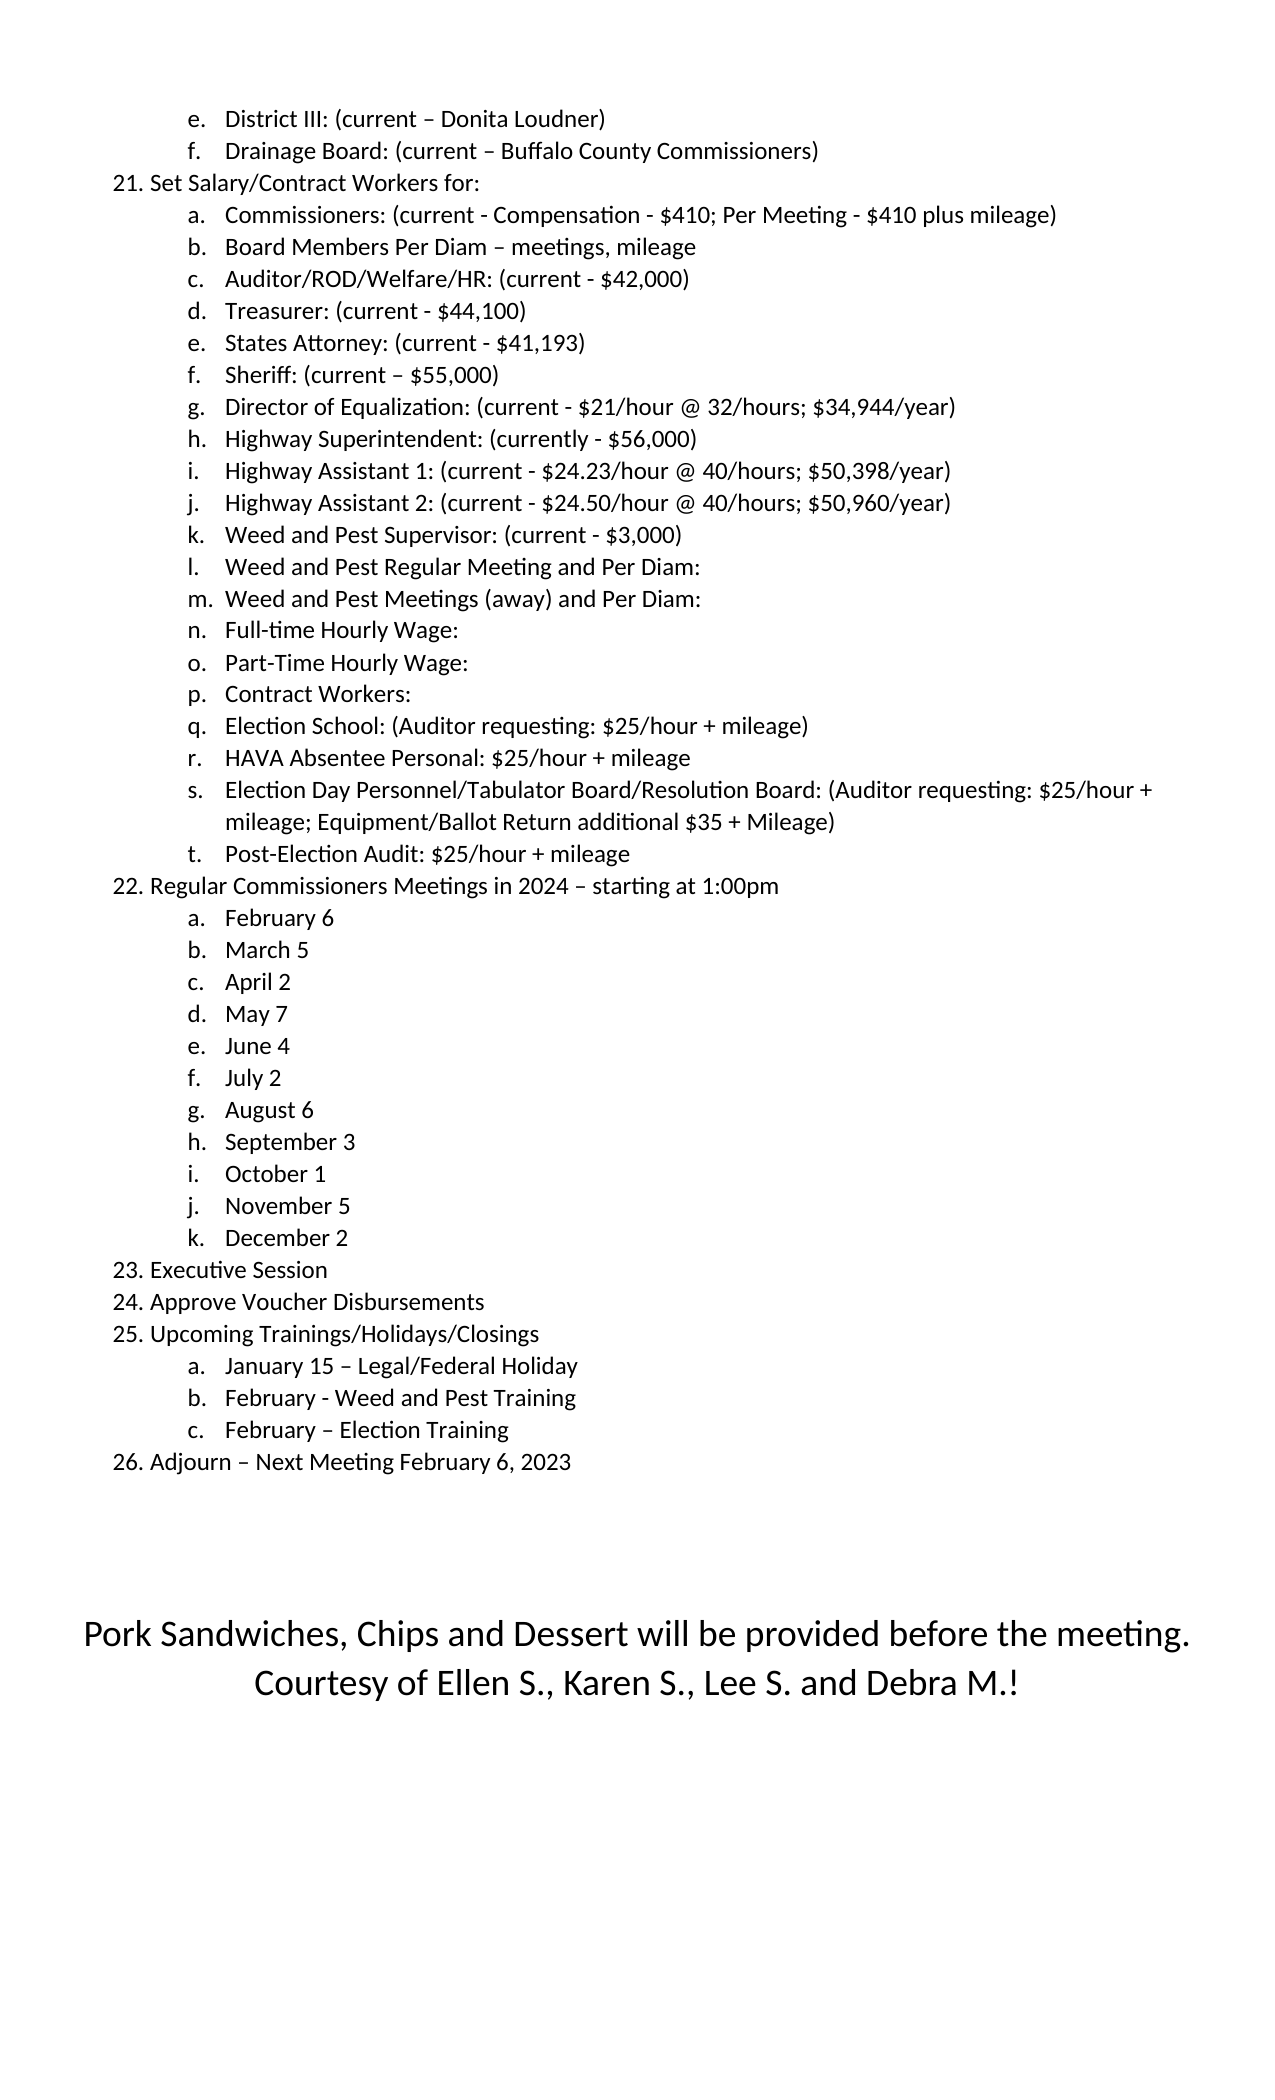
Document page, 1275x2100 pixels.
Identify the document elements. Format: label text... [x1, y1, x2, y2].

text Pork Sandwiches, Chips and Dessert will be provided before the meeting. Courtesy of Ellen S., Karen S., Lee S. and Debra M.! [75, 1610, 1200, 1705]
list May 7 [187, 998, 1200, 1029]
list HAVA Absentee Personal: $25/hour + mileage [187, 743, 1200, 773]
list Post-Election Audit: $25/hour + mileage [187, 838, 1200, 869]
list Contract Workers: [187, 679, 1200, 709]
list Commissioners: (current - Compensation - $410; Per Meeting - $410 plus mileage) [187, 199, 1200, 229]
list April 2 [187, 966, 1200, 997]
list Sheriff: (current – $55,000) [187, 359, 1200, 389]
list Weed and Pest Supervisor: (current - $3,000) [187, 519, 1200, 549]
list Director of Equalization: (current - $21/hour @ 32/hours; $34,944/year) [187, 391, 1200, 421]
list January 15 – Legal/Federal Holiday [187, 1350, 1200, 1381]
list Approve Voucher Disbursements [112, 1286, 1200, 1317]
list July 2 [187, 1062, 1200, 1093]
list States Attorney: (current - $41,193) [187, 327, 1200, 357]
list Highway Superintendent: (currently - $56,000) [187, 423, 1200, 453]
list Highway Assistant 2: (current - $24.50/hour @ 40/hours; $50,960/year) [187, 487, 1200, 517]
list September 3 [187, 1126, 1200, 1157]
list Weed and Pest Meetings (away) and Per Diam: [187, 583, 1200, 613]
list Regular Commissioners Meetings in 2024 – starting at 1:00pm [112, 871, 1200, 901]
list Auditor/ROD/Welfare/HR: (current - $42,000) [187, 263, 1200, 293]
list October 1 [187, 1158, 1200, 1189]
list Weed and Pest Regular Meeting and Per Diam: [187, 551, 1200, 581]
list Part-Time Hourly Wage: [187, 647, 1200, 677]
list District III: (current – Donita Loudner) [187, 103, 1200, 133]
list Board Members Per Diam – meetings, mileage [187, 231, 1200, 261]
list November 5 [187, 1190, 1200, 1221]
list Highway Assistant 1: (current - $24.23/hour @ 40/hours; $50,398/year) [187, 455, 1200, 485]
list December 2 [187, 1222, 1200, 1253]
list March 5 [187, 934, 1200, 965]
list Full-time Hourly Wage: [187, 615, 1200, 645]
list Election Day Personnel/Tabulator Board/Resolution Board: (Auditor requesting: $25/hour + mileage; Equipment/Ballot Return additional $35 + Mileage) [187, 774, 1200, 837]
list Executive Session [112, 1254, 1200, 1285]
list Set Salary/Contract Workers for: [112, 167, 1200, 197]
list February - Weed and Pest Training [187, 1382, 1200, 1413]
list Adjourn – Next Meeting February 6, 2023 [112, 1446, 1200, 1477]
list February – Election Training [187, 1414, 1200, 1445]
list Election School: (Auditor requesting: $25/hour + mileage) [187, 711, 1200, 741]
list Drainage Board: (current – Buffalo County Commissioners) [187, 135, 1200, 166]
list Upcoming Trainings/Holidays/Closings [112, 1318, 1200, 1349]
list June 4 [187, 1030, 1200, 1061]
list August 6 [187, 1094, 1200, 1125]
list Treasurer: (current - $44,100) [187, 295, 1200, 325]
list February 6 [187, 902, 1200, 933]
